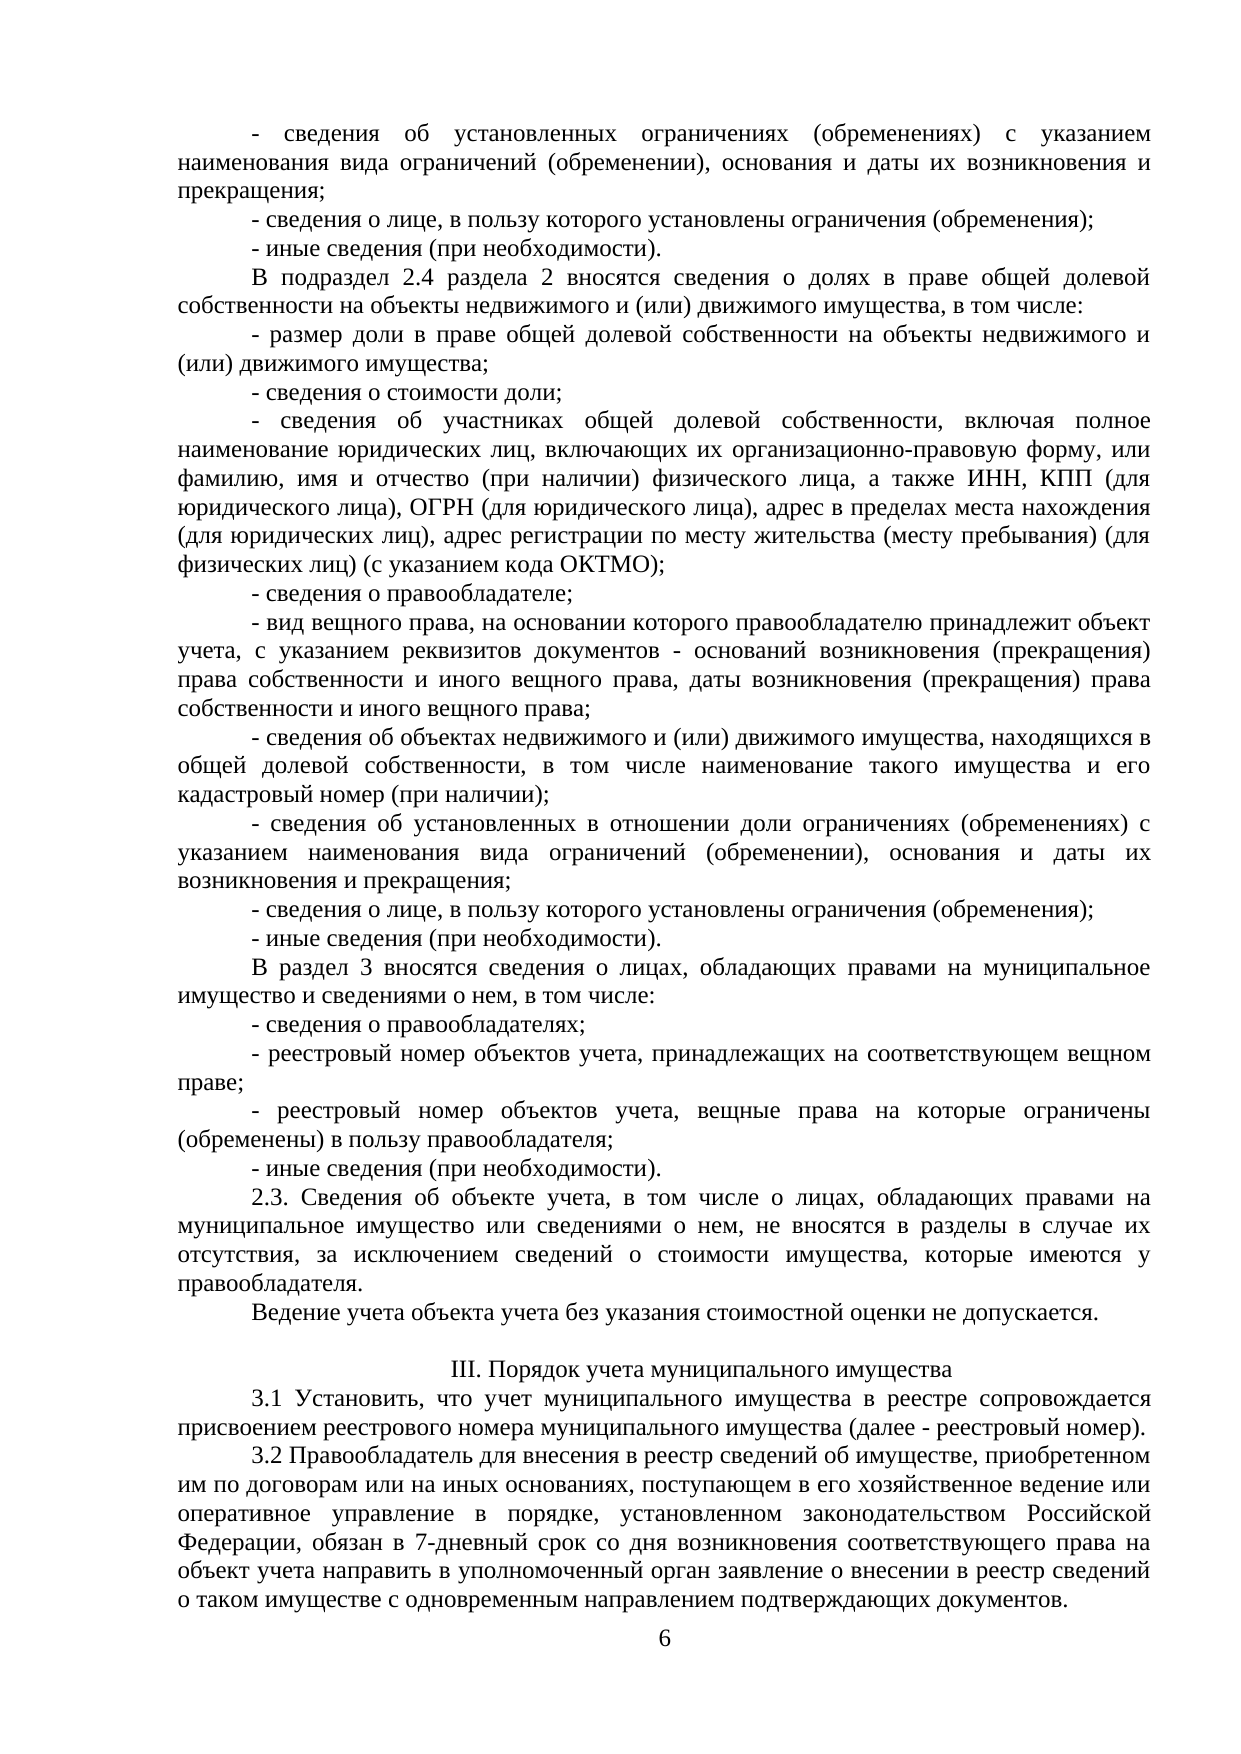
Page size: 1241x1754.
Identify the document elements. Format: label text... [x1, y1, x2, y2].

text - сведения о правообладателях; [177, 1009, 1152, 1038]
text 2.3. Сведения об объекте учета, в том числе о лицах, обладающих правами на муниципальное имущество или сведениями о нем, не вносятся в разделы в случае их отсутствия, за исключением сведений о стоимости имущества, которые имеются у правообладателя. [177, 1182, 1152, 1297]
text - сведения о лице, в пользу которого установлены ограничения (обременения); [177, 204, 1152, 233]
text - сведения о стоимости доли; [177, 377, 1152, 406]
text - иные сведения (при необходимости). [177, 233, 1152, 262]
text - сведения об установленных ограничениях (обременениях) с указанием наименования вида ограничений (обременении), основания и даты их возникновения и прекращения; [177, 118, 1152, 204]
text - иные сведения (при необходимости). [177, 1153, 1152, 1182]
text - иные сведения (при необходимости). [177, 923, 1152, 952]
text - сведения об установленных в отношении доли ограничениях (обременениях) с указанием наименования вида ограничений (обременении), основания и даты их возникновения и прекращения; [177, 808, 1152, 894]
text III. Порядок учета муниципального имущества [177, 1354, 1152, 1383]
text В раздел 3 вносятся сведения о лицах, обладающих правами на муниципальное имущество и сведениями о нем, в том числе: [177, 952, 1152, 1009]
text - сведения об участниках общей долевой собственности, включая полное наименование юридических лиц, включающих их организационно-правовую форму, или фамилию, имя и отчество (при наличии) физического лица, а также ИНН, КПП (для юридического лица), ОГРН (для юридического лица), адрес в пределах места нахождения (для юридических лиц), адрес регистрации по месту жительства (месту пребывания) (для физических лиц) (с указанием кода ОКТМО); [177, 406, 1152, 578]
text Ведение учета объекта учета без указания стоимостной оценки не допускается. [177, 1297, 1152, 1326]
text - сведения об объектах недвижимого и (или) движимого имущества, находящихся в общей долевой собственности, в том числе наименование такого имущества и его кадастровый номер (при наличии); [177, 722, 1152, 808]
text - вид вещного права, на основании которого правообладателю принадлежит объект учета, с указанием реквизитов документов - оснований возникновения (прекращения) права собственности и иного вещного права, даты возникновения (прекращения) права собственности и иного вещного права; [177, 607, 1152, 722]
text В подраздел 2.4 раздела 2 вносятся сведения о долях в праве общей долевой собственности на объекты недвижимого и (или) движимого имущества, в том числе: [177, 262, 1152, 319]
text - сведения о лице, в пользу которого установлены ограничения (обременения); [177, 894, 1152, 923]
text - размер доли в праве общей долевой собственности на объекты недвижимого и (или) движимого имущества; [177, 319, 1152, 377]
text 3.2 Правообладатель для внесения в реестр сведений об имуществе, приобретенном им по договорам или на иных основаниях, поступающем в его хозяйственное ведение или оперативное управление в порядке, установленном законодательством Российской Федерации, обязан в 7-дневный срок со дня возникновения соответствующего права на объект учета направить в уполномоченный орган заявление о внесении в реестр сведений о таком имуществе с одновременным направлением подтверждающих документов. [177, 1441, 1152, 1613]
text - реестровый номер объектов учета, вещные права на которые ограничены (обременены) в пользу правообладателя; [177, 1096, 1152, 1153]
text - реестровый номер объектов учета, принадлежащих на соответствующем вещном праве; [177, 1038, 1152, 1096]
text - сведения о правообладателе; [177, 578, 1152, 607]
